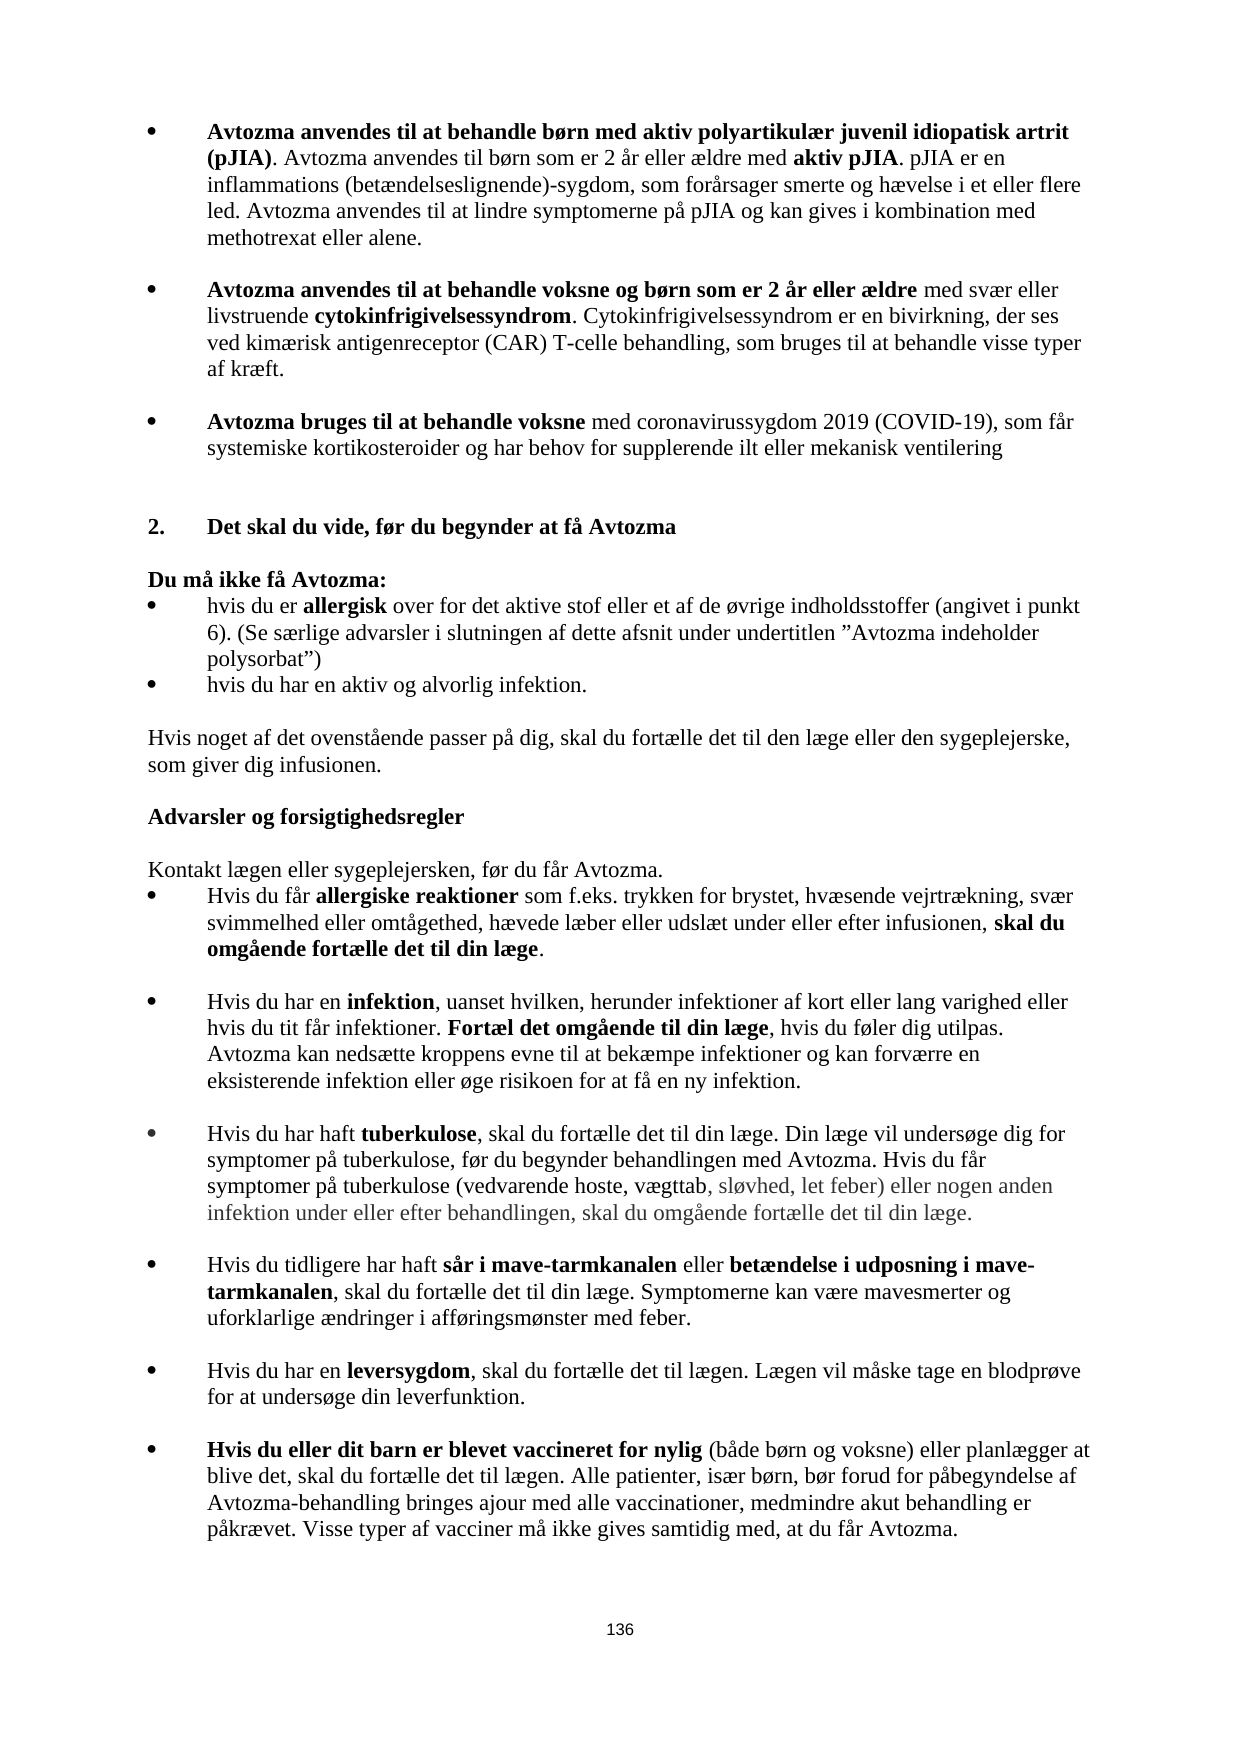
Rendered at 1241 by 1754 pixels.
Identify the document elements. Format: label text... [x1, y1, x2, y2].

text  Avtozma anvendes til at behandle voksne og børn som er 2 år eller ældre med svær eller livstruende cytokinfrigivelsessyndrom. Cytokinfrigivelsessyndrom er en bivirkning, der ses ved kimærisk antigenreceptor (CAR) T-celle behandling, som bruges til at behandle visse typer af kræft. [148, 276, 1092, 382]
text Hvis noget af det ovenstående passer på dig, skal du fortælle det til den læge eller den sygeplejerske, som giver dig infusionen. [148, 724, 1092, 777]
text Advarsler og forsigtighedsregler [148, 803, 1092, 830]
text  Hvis du tidligere har haft sår i mave-tarmkanalen eller betændelse i udposning i mave- tarmkanalen, skal du fortælle det til din læge. Symptomerne kan være mavesmerter og uforklarlige ændringer i afføringsmønster med feber. [148, 1251, 1092, 1330]
subtitle 2. Det skal du vide, før du begynder at få Avtozma [148, 513, 1092, 540]
text  Hvis du har haft tuberkulose, skal du fortælle det til din læge. Din læge vil undersøge dig for symptomer på tuberkulose, før du begynder behandlingen med Avtozma. Hvis du får symptomer på tuberkulose (vedvarende hoste, vægttab, sløvhed, let feber) eller nogen anden infektion under eller efter behandlingen, skal du omgående fortælle det til din læge. [148, 1119, 1092, 1225]
text Kontakt lægen eller sygeplejersken, før du får Avtozma. [148, 856, 1092, 882]
text  Hvis du eller dit barn er blevet vaccineret for nylig (både børn og voksne) eller planlægger at blive det, skal du fortælle det til lægen. Alle patienter, især børn, bør forud for påbegyndelse af Avtozma-behandling bringes ajour med alle vaccinationer, medmindre akut behandling er påkrævet. Visse typer af vacciner må ikke gives samtidig med, at du får Avtozma. [148, 1436, 1092, 1541]
text  Avtozma bruges til at behandle voksne med coronavirussygdom 2019 (COVID-19), som får systemiske kortikosteroider og har behov for supplerende ilt eller mekanisk ventilering [148, 408, 1092, 461]
text  Hvis du har en leversygdom, skal du fortælle det til lægen. Lægen vil måske tage en blodprøve for at undersøge din leverfunktion. [148, 1357, 1092, 1409]
text  Hvis du får allergiske reaktioner som f.eks. trykken for brystet, hvæsende vejrtrækning, svær svimmelhed eller omtågethed, hævede læber eller udslæt under eller efter infusionen, skal du omgående fortælle det til din læge. [148, 882, 1092, 961]
text  Avtozma anvendes til at behandle børn med aktiv polyartikulær juvenil idiopatisk artrit (pJIA). Avtozma anvendes til børn som er 2 år eller ældre med aktiv pJIA. pJIA er en inflammations (betændelseslignende)-sygdom, som forårsager smerte og hævelse i et eller flere led. Avtozma anvendes til at lindre symptomerne på pJIA og kan gives i kombination med methotrexat eller alene. [148, 118, 1092, 250]
text  Hvis du har en infektion, uanset hvilken, herunder infektioner af kort eller lang varighed eller hvis du tit får infektioner. Fortæl det omgående til din læge, hvis du føler dig utilpas. Avtozma kan nedsætte kroppens evne til at bekæmpe infektioner og kan forværre en eksisterende infektion eller øge risikoen for at få en ny infektion. [148, 988, 1092, 1093]
text  hvis du er allergisk over for det aktive stof eller et af de øvrige indholdsstoffer (angivet i punkt 6). (Se særlige advarsler i slutningen af dette afsnit under undertitlen ”Avtozma indeholder polysorbat”) [148, 592, 1092, 672]
text Du må ikke få Avtozma: [148, 566, 1092, 592]
text  hvis du har en aktiv og alvorlig infektion. [148, 672, 1092, 698]
